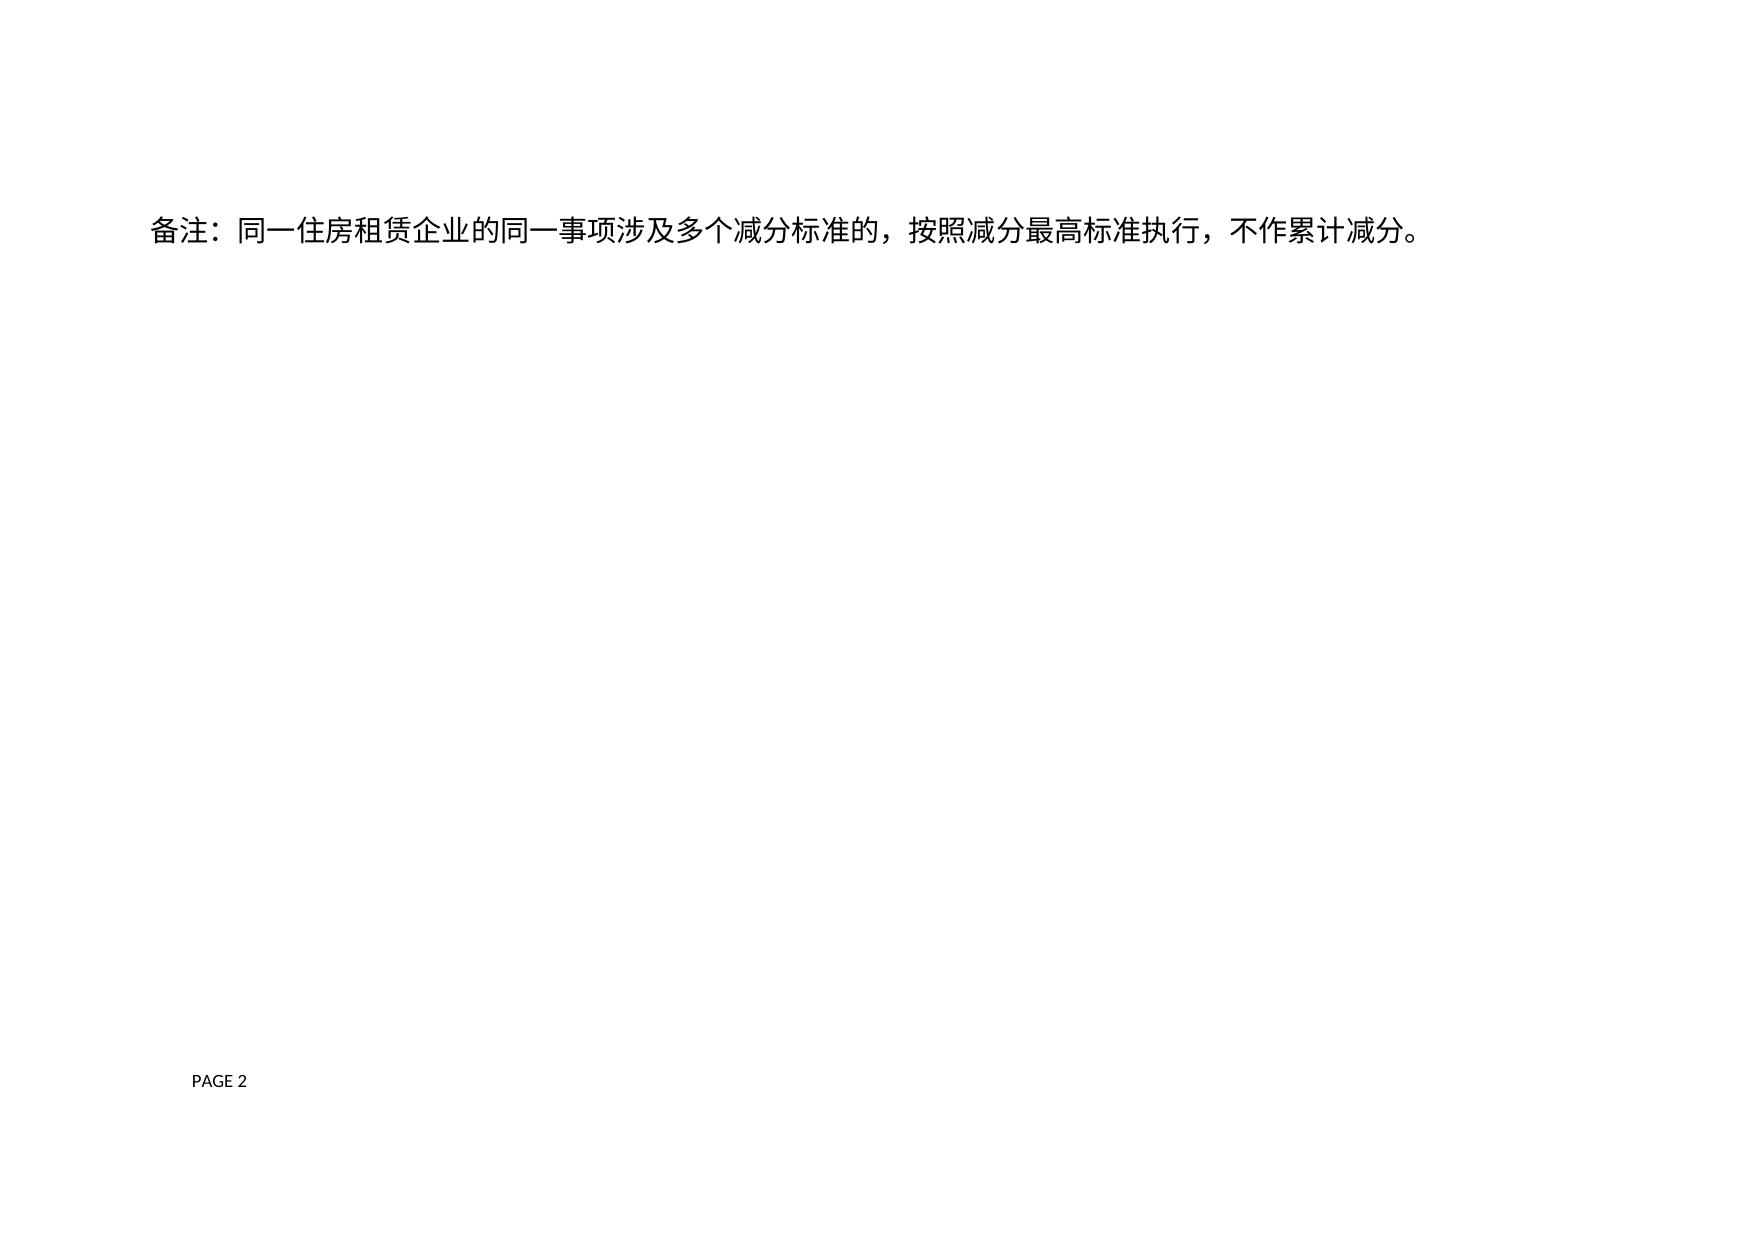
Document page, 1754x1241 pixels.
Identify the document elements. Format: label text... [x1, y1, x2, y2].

text 备注：同一住房租赁企业的同一事项涉及多个减分标准的，按照减分最高标准执行，不作累计减分。 [150, 188, 1604, 270]
